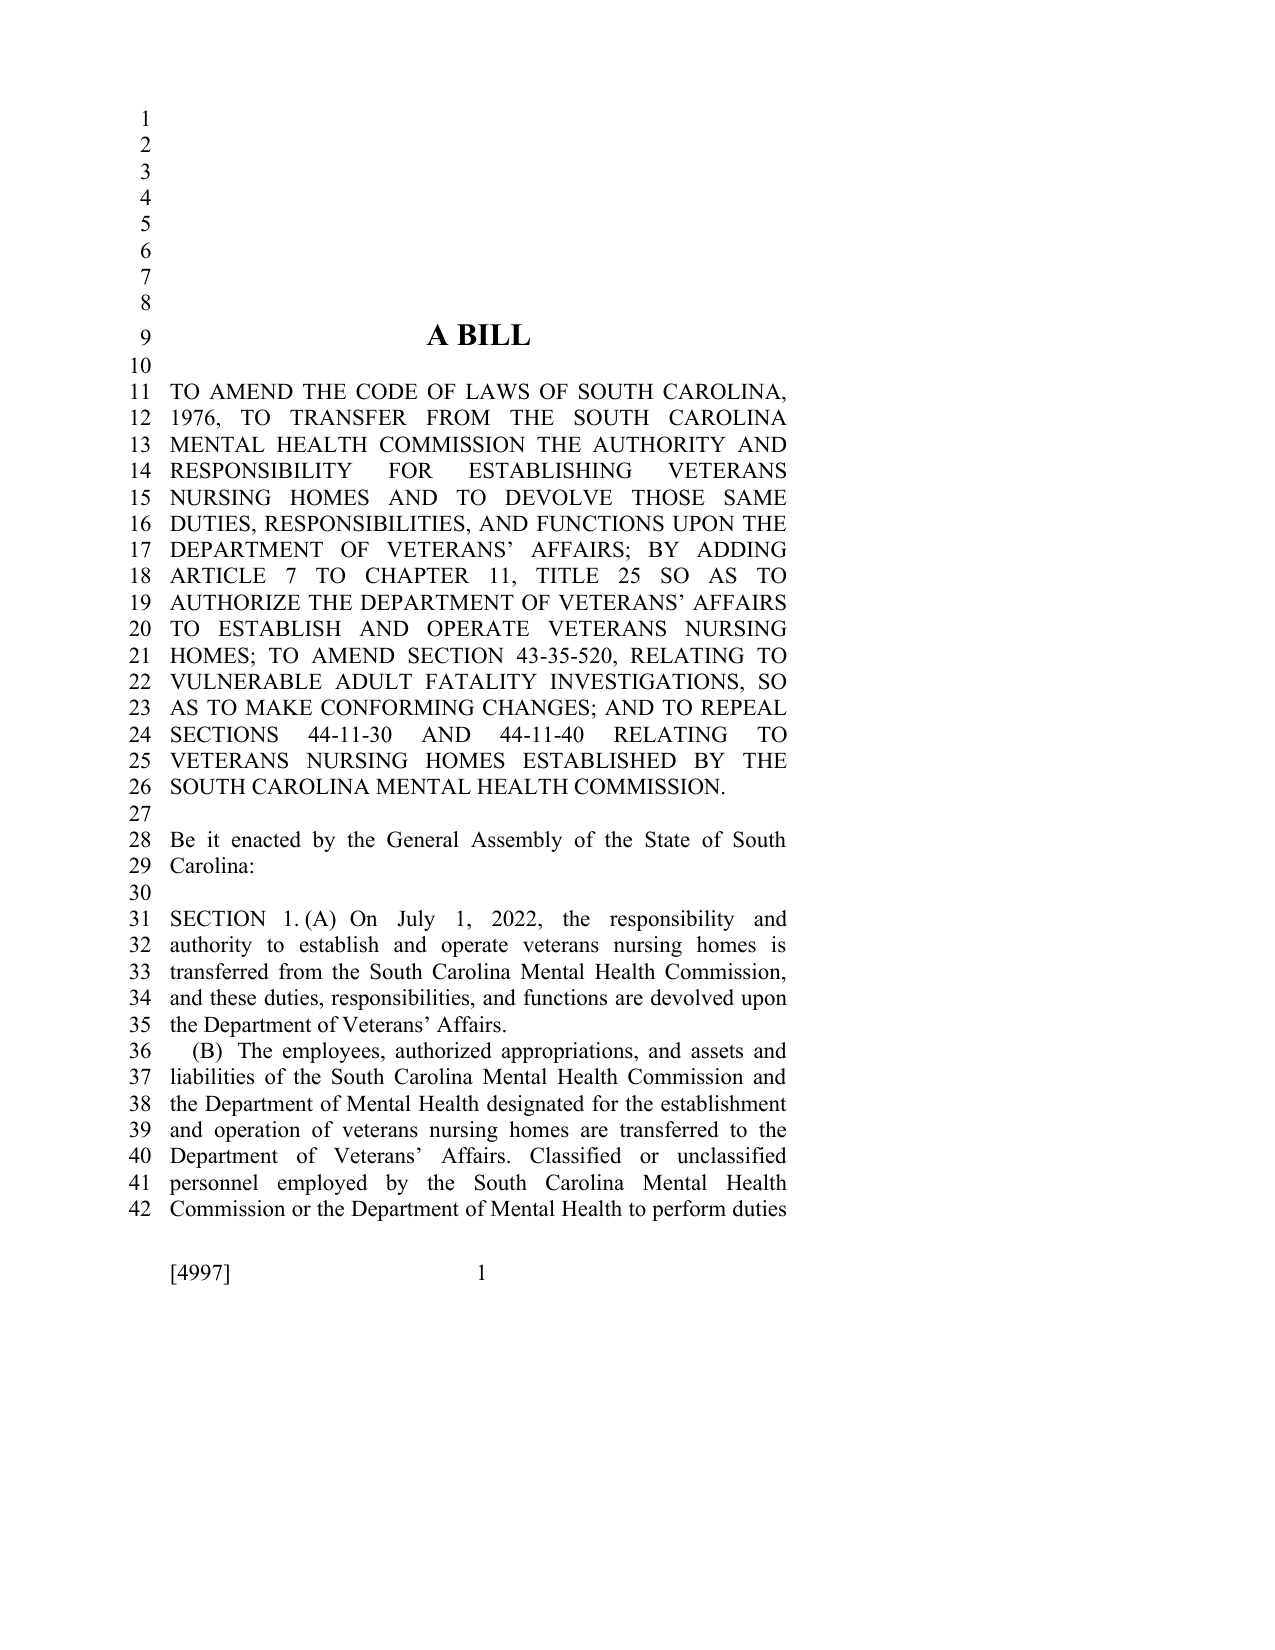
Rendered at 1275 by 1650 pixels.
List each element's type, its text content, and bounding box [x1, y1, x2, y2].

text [169, 1037, 787, 1221]
text A BILL [169, 316, 787, 352]
text Be it enacted by the General Assembly of the State of South Carolina: [169, 826, 787, 879]
text TO AMEND THE CODE OF LAWS OF SOUTH CAROLINA, 1976, TO TRANSFER FROM THE SOUTH CAROLINA MENTAL HEALTH COMMISSION THE AUTHORITY AND RESPONSIBILITY FOR ESTABLISHING VETERANS NURSING HOMES AND TO DEVOLVE THOSE SAME DUTIES, RESPONSIBILITIES, AND FUNCTIONS UPON THE DEPARTMENT OF VETERANS’ AFFAIRS; BY ADDING ARTICLE 7 TO CHAPTER 11, TITLE 25 SO AS TO AUTHORIZE THE DEPARTMENT OF VETERANS’ AFFAIRS TO ESTABLISH AND OPERATE VETERANS NURSING HOMES; TO AMEND SECTION 43-35-520, RELATING TO VULNERABLE ADULT FATALITY INVESTIGATIONS, SO AS TO MAKE CONFORMING CHANGES; AND TO REPEAL SECTIONS 44-11-30 AND 44-11-40 RELATING TO VETERANS NURSING HOMES ESTABLISHED BY THE SOUTH CAROLINA MENTAL HEALTH COMMISSION. [169, 378, 787, 800]
text SECTION 1. (A) On July 1, 2022, the responsibility and authority to establish and operate veterans nursing homes is transferred from the South Carolina Mental Health Commission, and these duties, responsibilities, and functions are devolved upon the Department of Veterans’ Affairs. [169, 905, 787, 1037]
